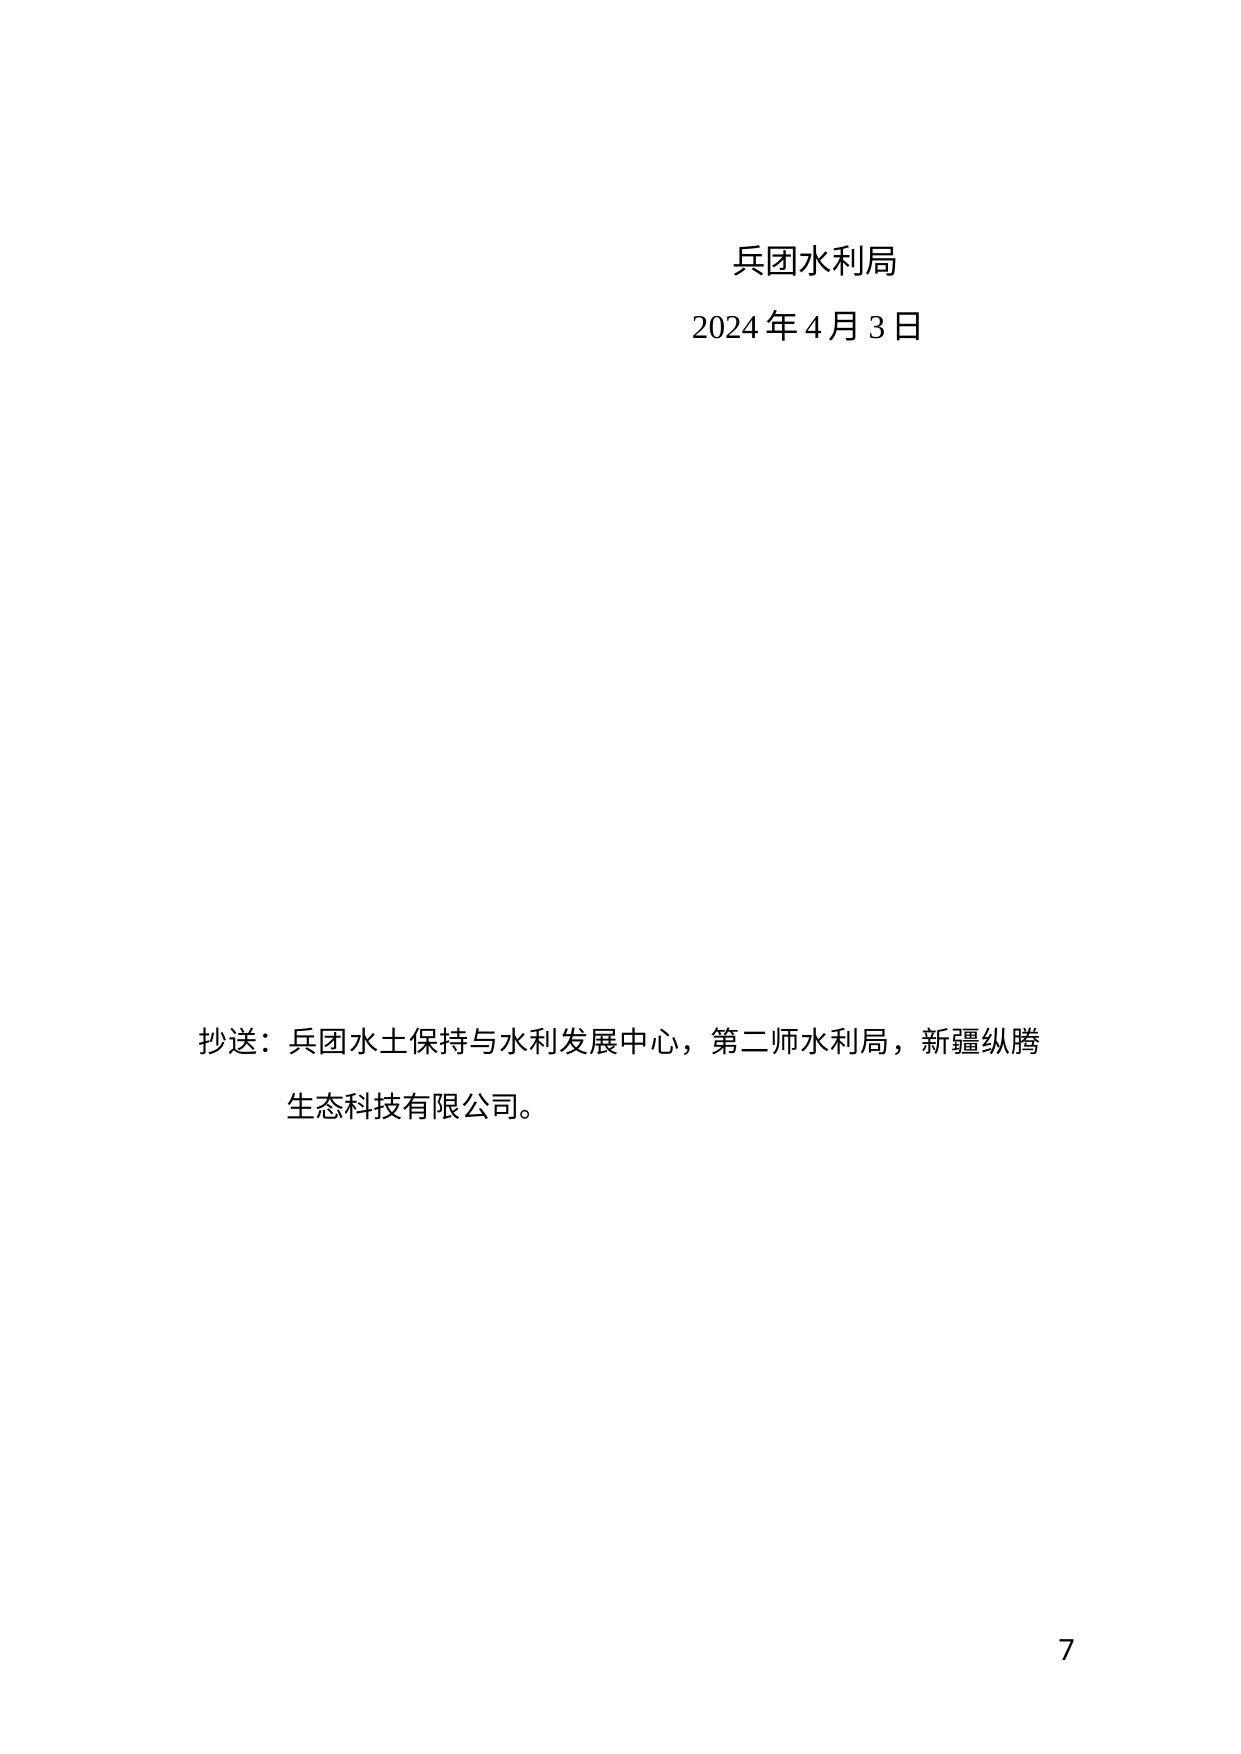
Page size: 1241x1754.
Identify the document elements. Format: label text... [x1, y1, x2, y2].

text 抄送：兵团水土保持与水利发展中心，第二师水利局，新疆纵腾生态科技有限公司。 [198, 1007, 1042, 1137]
text 兵团水利局 [165, 227, 1008, 292]
text 2024年4月3日 [165, 292, 925, 357]
